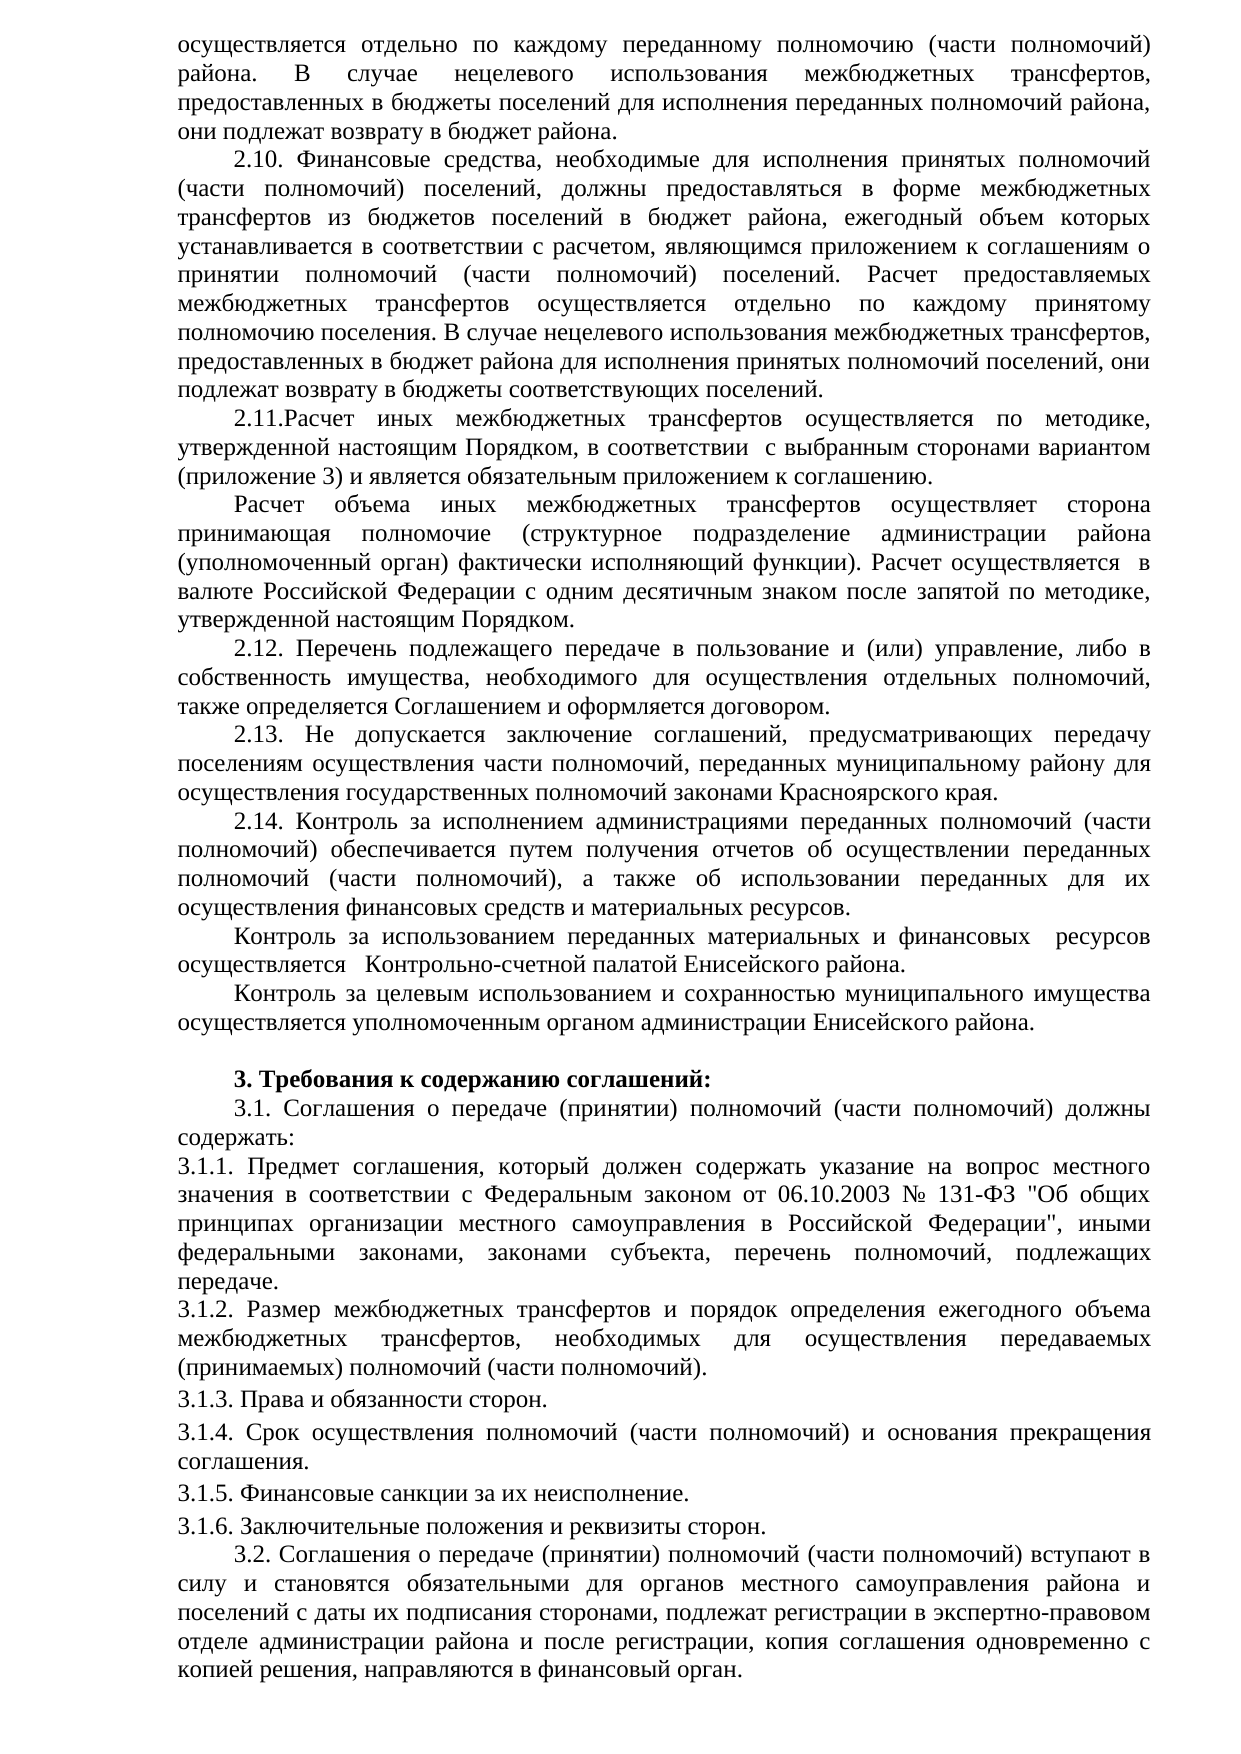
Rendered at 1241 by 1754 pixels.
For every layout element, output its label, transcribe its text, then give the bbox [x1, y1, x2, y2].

text 3.1. Соглашения о передаче (принятии) полномочий (части полномочий) должны содержать: [177, 1093, 1152, 1151]
text 2.12. Перечень подлежащего передаче в пользование и (или) управление, либо в собственность имущества, необходимого для осуществления отдельных полномочий, также определяется Соглашением и оформляется договором. [177, 633, 1152, 719]
text 3.1.2. Размер межбюджетных трансфертов и порядок определения ежегодного объема межбюджетных трансфертов, необходимых для осуществления передаваемых (принимаемых) полномочий (части полномочий). [177, 1294, 1152, 1381]
text 2.13. Не допускается заключение соглашений, предусматривающих передачу поселениям осуществления части полномочий, переданных муниципальному району для осуществления государственных полномочий законами Красноярского края. [177, 719, 1152, 806]
text 3.1.3. Права и обязанности сторон. [177, 1384, 1152, 1413]
text Расчет объема иных межбюджетных трансфертов осуществляет сторона принимающая полномочие (структурное подразделение администрации района (уполномоченный орган) фактически исполняющий функции). Расчет осуществляется в валюте Российской Федерации с одним десятичным знаком после запятой по методике, утвержденной настоящим Порядком. [177, 489, 1152, 633]
text Контроль за использованием переданных материальных и финансовых ресурсов осуществляется Контрольно-счетной палатой Енисейского района. [177, 921, 1152, 978]
text 2.11.Расчет иных межбюджетных трансфертов осуществляется по методике, утвержденной настоящим Порядком, в соответствии с выбранным сторонами вариантом (приложение 3) и является обязательным приложением к соглашению. [177, 403, 1152, 489]
text 3. Требования к содержанию соглашений: [177, 1064, 1152, 1093]
text 3.1.1. Предмет соглашения, который должен содержать указание на вопрос местного значения в соответствии с Федеральным законом от 06.10.2003 № 131-ФЗ "Об общих принципах организации местного самоуправления в Российской Федерации", иными федеральными законами, законами субъекта, перечень полномочий, подлежащих передаче. [177, 1151, 1152, 1294]
text 3.1.6. Заключительные положения и реквизиты сторон. [177, 1511, 1152, 1539]
text Контроль за целевым использованием и сохранностью муниципального имущества осуществляется уполномоченным органом администрации Енисейского района. [177, 978, 1152, 1036]
text 3.1.4. Срок осуществления полномочий (части полномочий) и основания прекращения соглашения. [177, 1417, 1152, 1474]
text 3.1.5. Финансовые санкции за их неисполнение. [177, 1478, 1152, 1507]
text 3.2. Соглашения о передаче (принятии) полномочий (части полномочий) вступают в силу и становятся обязательными для органов местного самоуправления района и поселений с даты их подписания сторонами, подлежат регистрации в экспертно-правовом отделе администрации района и после регистрации, копия соглашения одновременно с копией решения, направляются в финансовый орган. [177, 1539, 1152, 1683]
text 2.14. Контроль за исполнением администрациями переданных полномочий (части полномочий) обеспечивается путем получения отчетов об осуществлении переданных полномочий (части полномочий), а также об использовании переданных для их осуществления финансовых средств и материальных ресурсов. [177, 806, 1152, 921]
text 2.10. Финансовые средства, необходимые для исполнения принятых полномочий (части полномочий) поселений, должны предоставляться в форме межбюджетных трансфертов из бюджетов поселений в бюджет района, ежегодный объем которых устанавливается в соответствии с расчетом, являющимся приложением к соглашениям о принятии полномочий (части полномочий) поселений. Расчет предоставляемых межбюджетных трансфертов осуществляется отдельно по каждому принятому полномочию поселения. В случае нецелевого использования межбюджетных трансфертов, предоставленных в бюджет района для исполнения принятых полномочий поселений, они подлежат возврату в бюджеты соответствующих поселений. [177, 144, 1152, 403]
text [177, 29, 1152, 144]
